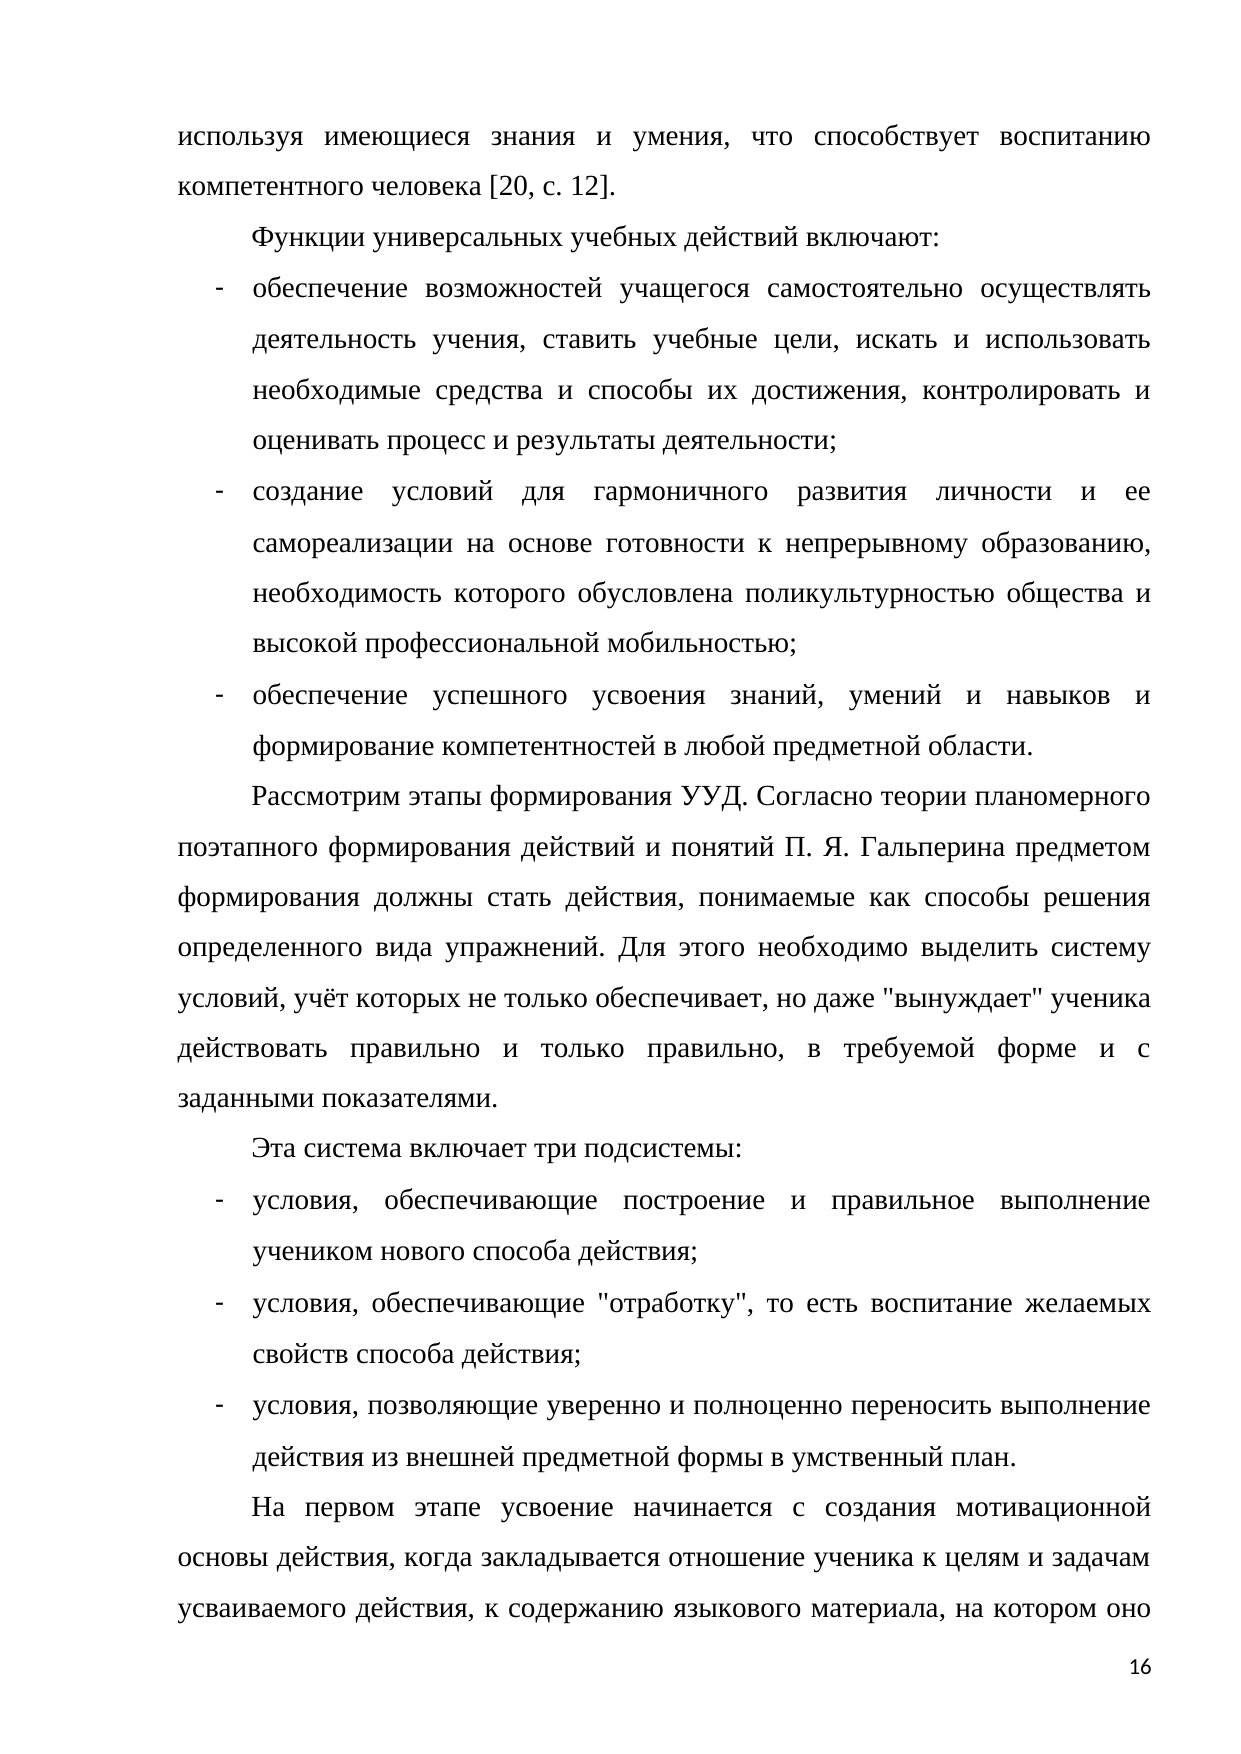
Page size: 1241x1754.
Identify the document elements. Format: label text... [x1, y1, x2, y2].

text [177, 118, 1152, 202]
list условия, позволяющие уверенно и полноценно переносить выполнение действия из внешней предметной формы в умственный план. [215, 1386, 1152, 1472]
list условия, обеспечивающие построение и правильное выполнение учеником нового способа действия; [215, 1181, 1152, 1267]
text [177, 1489, 1152, 1623]
list обеспечение успешного усвоения знаний, умений и навыков и формирование компетентностей в любой предметной области. [215, 676, 1152, 762]
text Рассмотрим этапы формирования УУД. Согласно теории планомерного поэтапного формирования действий и понятий П. Я. Гальперина предметом формирования должны стать действия, понимаемые как способы решения определенного вида упражнений. Для этого необходимо выделить систему условий, учёт которых не только обеспечивает, но даже "вынуждает" ученика действовать правильно и только правильно, в требуемой форме и с заданными показателями. [177, 778, 1152, 1114]
text Эта система включает три подсистемы: [177, 1131, 1152, 1164]
list обеспечение возможностей учащегося самостоятельно осуществлять деятельность учения, ставить учебные цели, искать и использовать необходимые средства и способы их достижения, контролировать и оценивать процесс и результаты деятельности; [215, 269, 1152, 456]
list создание условий для гармоничного развития личности и ее самореализации на основе готовности к непрерывному образованию, необходимость которого обусловлена поликультурностью общества и высокой профессиональной мобильностью; [215, 472, 1152, 659]
list условия, обеспечивающие "отработку", то есть воспитание желаемых свойств способа действия; [215, 1284, 1152, 1369]
text Функции универсальных учебных действий включают: [177, 219, 1152, 252]
